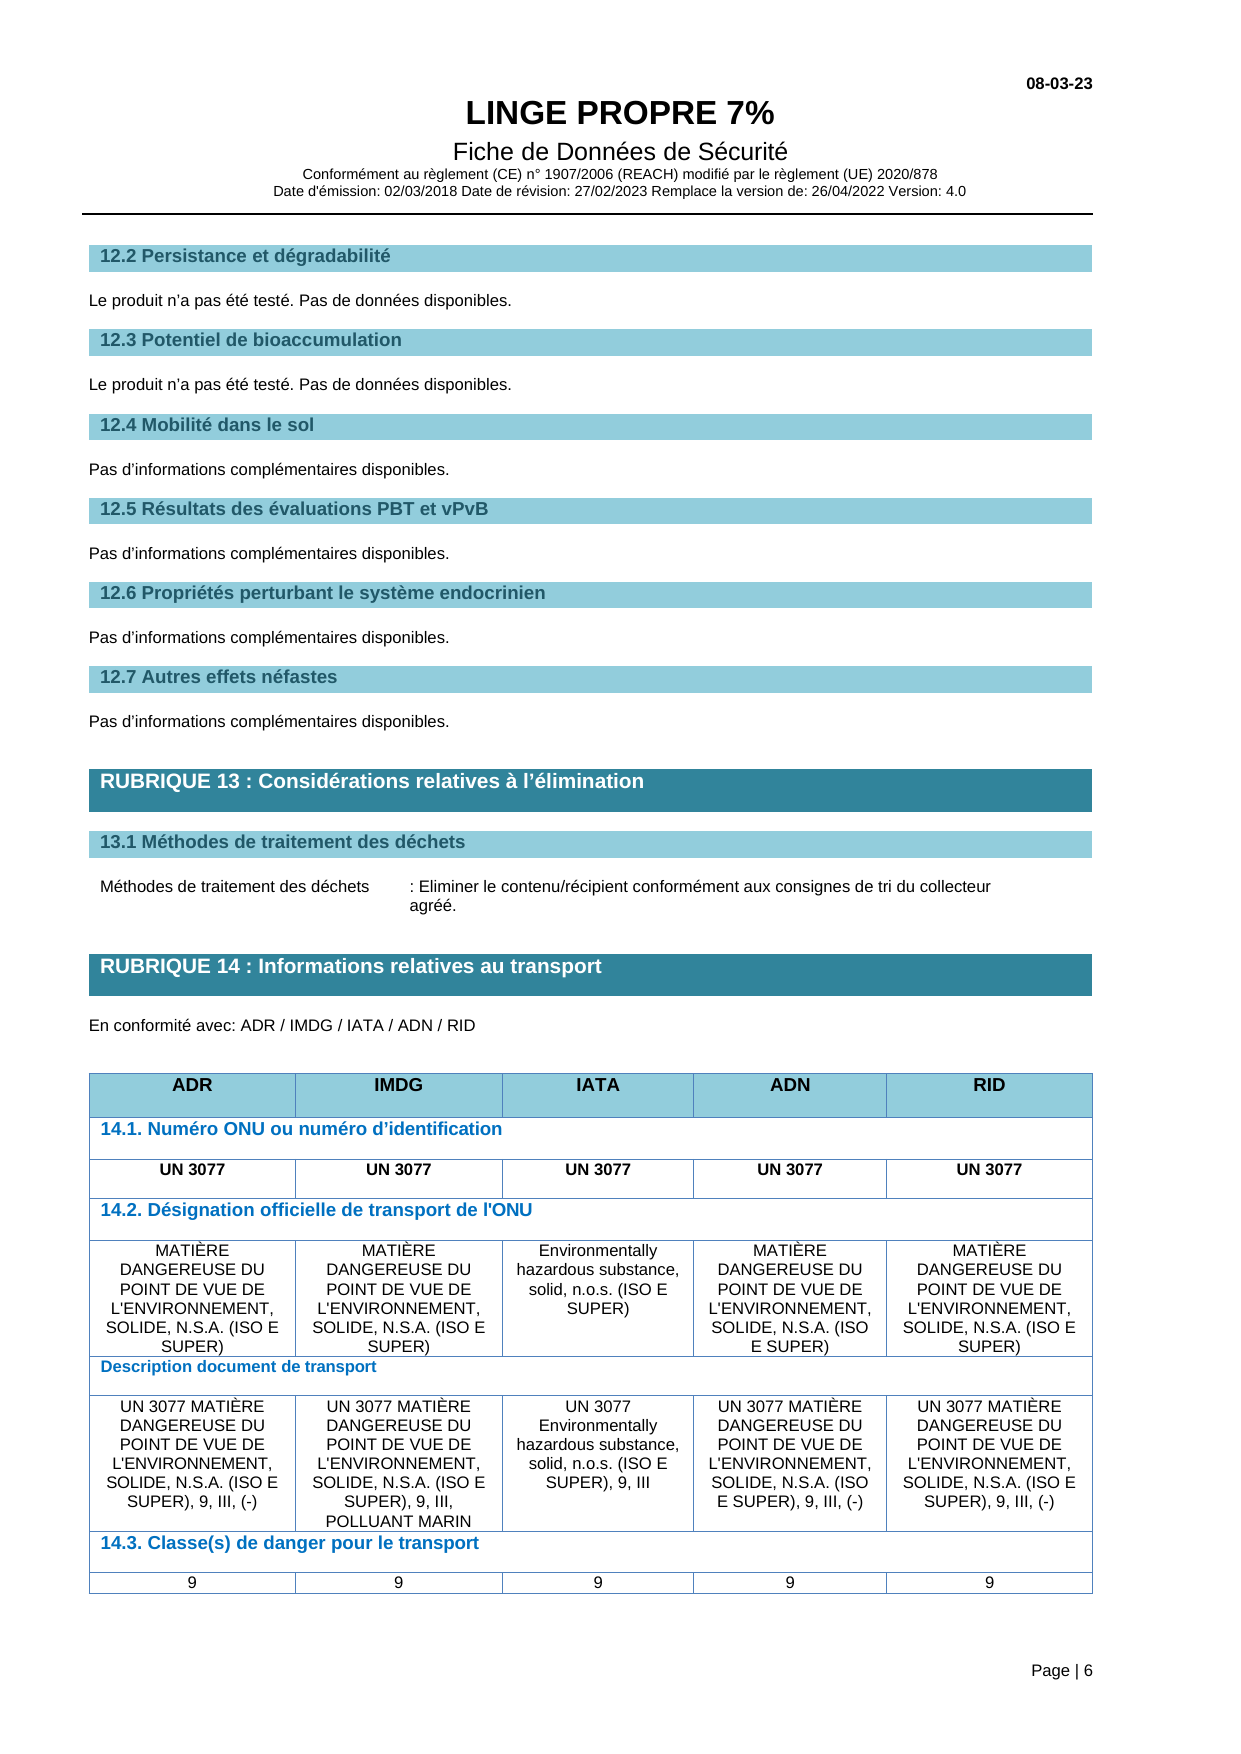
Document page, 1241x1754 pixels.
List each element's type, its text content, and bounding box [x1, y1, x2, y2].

table_cell Environmentally hazardous substance, solid, n.o.s. (ISO E SUPER) [503, 1241, 693, 1356]
table_cell UN 3077 [887, 1160, 1092, 1198]
table_header 12.5 Résultats des évaluations PBT et vPvB [89, 498, 1092, 524]
text Le produit n’a pas été testé. Pas de données disponibles. [88, 291, 1093, 310]
table_cell UN 3077 MATIÈRE DANGEREUSE DU POINT DE VUE DE L'ENVIRONNEMENT, SOLIDE, N.S.A. (ISO E SUPER), 9, III, (-) [887, 1396, 1092, 1531]
table_header 12.2 Persistance et dégradabilité [89, 245, 1092, 272]
table_header IATA [503, 1074, 693, 1117]
table_cell UN 3077 Environmentally hazardous substance, solid, n.o.s. (ISO E SUPER), 9, III [503, 1396, 693, 1531]
table_cell 14.1. Numéro ONU ou numéro d’identification [90, 1118, 1092, 1159]
table_header ADN [694, 1074, 886, 1117]
table_header : Eliminer le contenu/récipient conformément aux consignes de tri du collecteur agréé. [398, 877, 1032, 934]
table_cell 9 [296, 1573, 502, 1592]
text Pas d’informations complémentaires disponibles. [88, 628, 1093, 647]
table_cell 9 [90, 1573, 295, 1592]
table_header 12.4 Mobilité dans le sol [89, 414, 1092, 440]
text En conformité avec: ADR / IMDG / IATA / ADN / RID [88, 1015, 1093, 1034]
table_cell UN 3077 MATIÈRE DANGEREUSE DU POINT DE VUE DE L'ENVIRONNEMENT, SOLIDE, N.S.A. (ISO E SUPER), 9, III, POLLUANT MARIN [296, 1396, 502, 1531]
table_cell UN 3077 MATIÈRE DANGEREUSE DU POINT DE VUE DE L'ENVIRONNEMENT, SOLIDE, N.S.A. (ISO E SUPER), 9, III, (-) [90, 1396, 295, 1531]
text Le produit n’a pas été testé. Pas de données disponibles. [88, 375, 1093, 394]
table_header RUBRIQUE 13 : Considérations relatives à l’élimination [89, 769, 1092, 812]
table_header 13.1 Méthodes de traitement des déchets [89, 831, 1092, 858]
table_header 12.7 Autres effets néfastes [89, 666, 1092, 693]
table_cell MATIÈRE DANGEREUSE DU POINT DE VUE DE L'ENVIRONNEMENT, SOLIDE, N.S.A. (ISO E SUPER) [296, 1241, 502, 1356]
table_cell Description document de transport [90, 1357, 1092, 1395]
table_cell UN 3077 [296, 1160, 502, 1198]
table_header 12.3 Potentiel de bioaccumulation [89, 329, 1092, 356]
table_cell UN 3077 [694, 1160, 886, 1198]
table_cell UN 3077 MATIÈRE DANGEREUSE DU POINT DE VUE DE L'ENVIRONNEMENT, SOLIDE, N.S.A. (ISO E SUPER), 9, III, (-) [694, 1396, 886, 1531]
text Pas d’informations complémentaires disponibles. [88, 543, 1093, 563]
table_cell MATIÈRE DANGEREUSE DU POINT DE VUE DE L'ENVIRONNEMENT, SOLIDE, N.S.A. (ISO E SUPER) [887, 1241, 1092, 1356]
table_cell 14.3. Classe(s) de danger pour le transport [90, 1532, 1092, 1572]
table_cell MATIÈRE DANGEREUSE DU POINT DE VUE DE L'ENVIRONNEMENT, SOLIDE, N.S.A. (ISO E SUPER) [694, 1241, 886, 1356]
table_cell MATIÈRE DANGEREUSE DU POINT DE VUE DE L'ENVIRONNEMENT, SOLIDE, N.S.A. (ISO E SUPER) [90, 1241, 295, 1356]
table_cell 14.2. Désignation officielle de transport de l'ONU [90, 1199, 1092, 1240]
table_header IMDG [296, 1074, 502, 1117]
table_header ADR [90, 1074, 295, 1117]
table_cell 9 [503, 1573, 693, 1592]
table_cell 9 [887, 1573, 1092, 1592]
table_cell 9 [694, 1573, 886, 1592]
text Pas d’informations complémentaires disponibles. [88, 712, 1093, 731]
table_header RUBRIQUE 14 : Informations relatives au transport [89, 954, 1092, 996]
table_header RID [887, 1074, 1092, 1117]
table_header Méthodes de traitement des déchets [89, 877, 398, 934]
table_cell UN 3077 [503, 1160, 693, 1198]
table_cell UN 3077 [90, 1160, 295, 1198]
table_header 12.6 Propriétés perturbant le système endocrinien [89, 582, 1092, 608]
text Pas d’informations complémentaires disponibles. [88, 459, 1093, 478]
